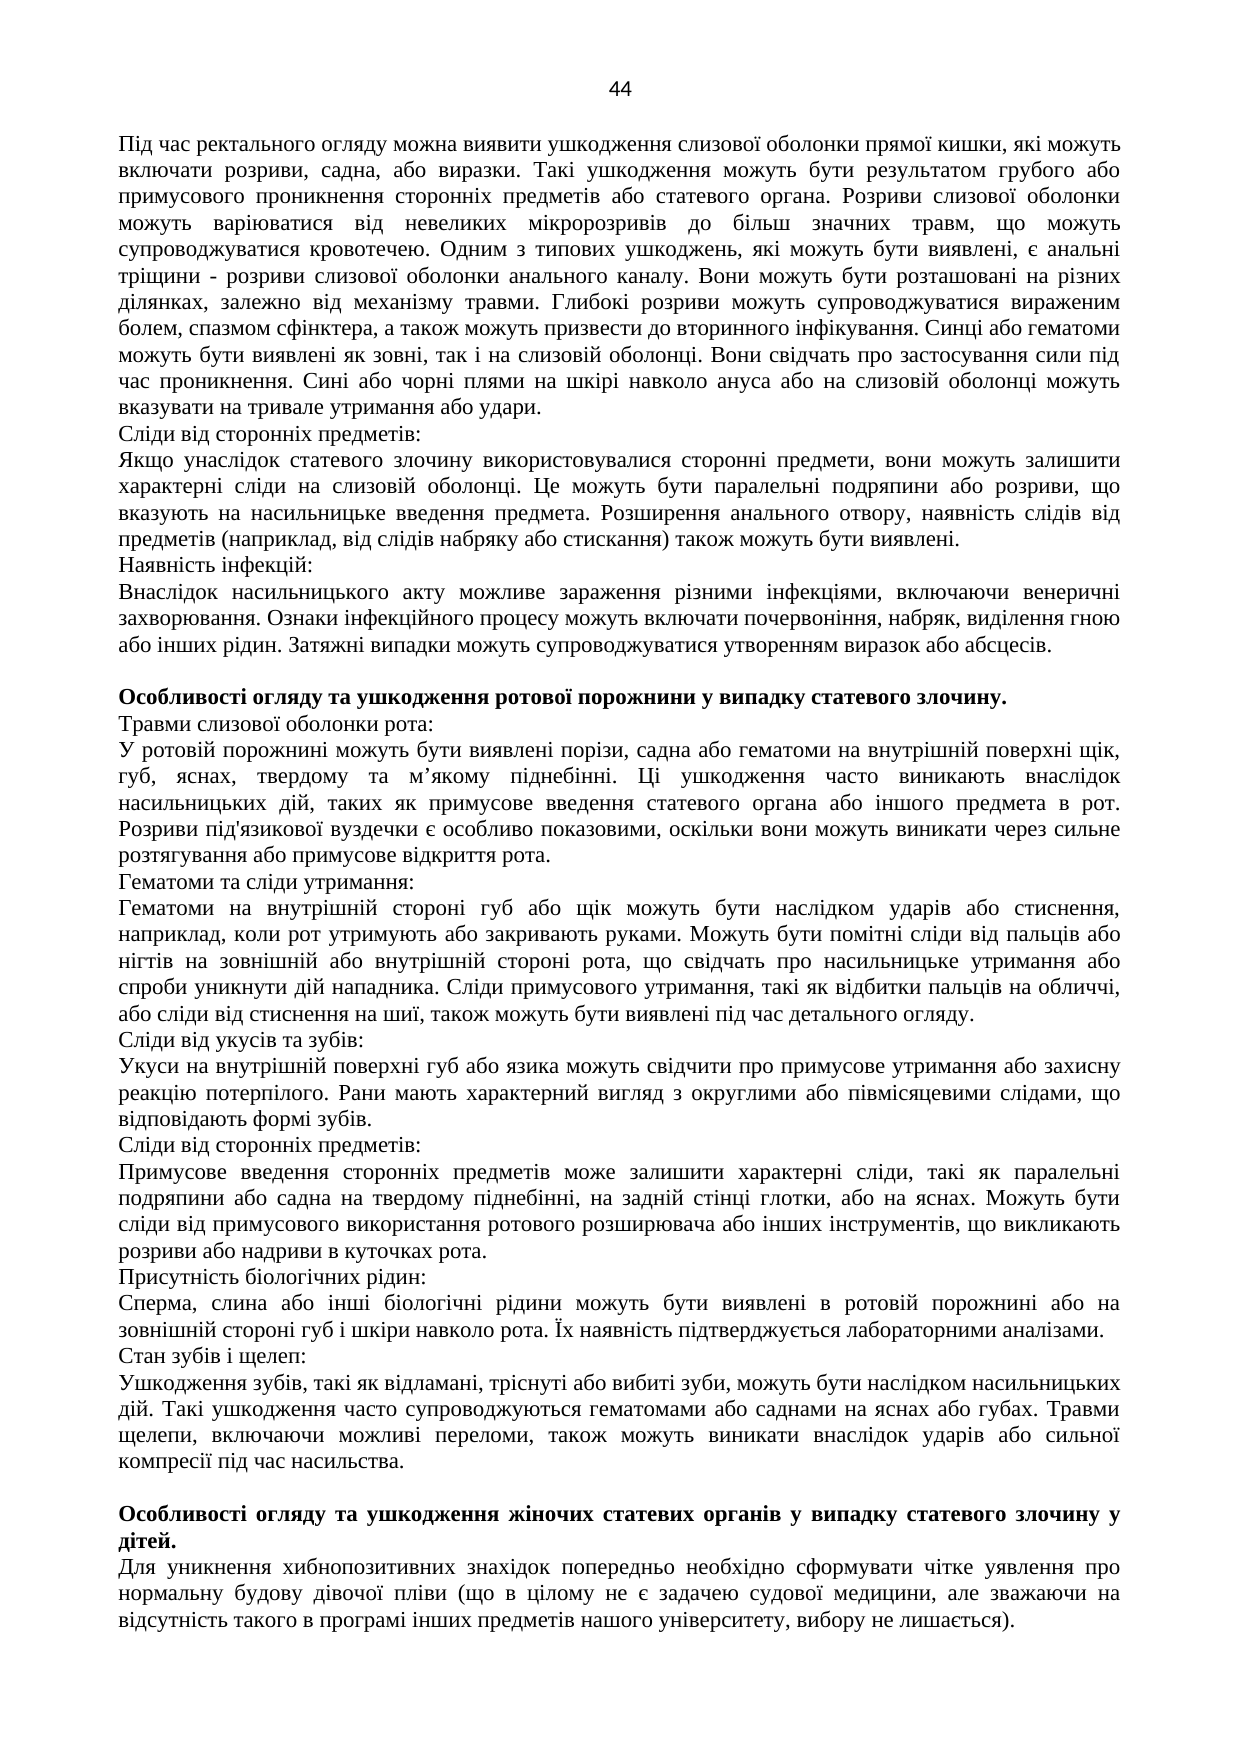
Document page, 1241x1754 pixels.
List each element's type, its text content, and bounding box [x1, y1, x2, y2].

text Гематоми на внутрішній стороні губ або щік можуть бути наслідком ударів або стиснення, наприклад, коли рот утримують або закривають руками. Можуть бути помітні сліди від пальців або нігтів на зовнішній або внутрішній стороні рота, що свідчать про насильницьке утримання або спроби уникнути дій нападника. Сліди примусового утримання, такі як відбитки пальців на обличчі, або сліди від стиснення на шиї, також можуть бути виявлені під час детального огляду. [118, 894, 1122, 1026]
text У ротовій порожнині можуть бути виявлені порізи, садна або гематоми на внутрішній поверхні щік, губ, яснах, твердому та м’якому піднебінні. Ці ушкодження часто виникають внаслідок насильницьких дій, таких як примусове введення статевого органа або іншого предмета в рот. Розриви під'язикової вуздечки є особливо показовими, оскільки вони можуть виникати через сильне розтягування або примусове відкриття рота. [118, 736, 1122, 868]
text Сліди від сторонніх предметів: [118, 420, 1122, 446]
text Внаслідок насильницького акту можливе зараження різними інфекціями, включаючи венеричні захворювання. Ознаки інфекційного процесу можуть включати почервоніння, набряк, виділення гною або інших рідин. Затяжні випадки можуть супроводжуватися утворенням виразок або абсцесів. [118, 578, 1122, 657]
text Укуси на внутрішній поверхні губ або язика можуть свідчити про примусове утримання або захисну реакцію потерпілого. Рани мають характерний вигляд з округлими або півмісяцевими слідами, що відповідають формі зубів. [118, 1052, 1122, 1131]
text Примусове введення сторонніх предметів може залишити характерні сліди, такі як паралельні подряпини або садна на твердому піднебінні, на задній стінці глотки, або на яснах. Можуть бути сліди від примусового використання ротового розширювача або інших інструментів, що викликають розриви або надриви в куточках рота. [118, 1158, 1122, 1263]
text Сліди від сторонніх предметів: [118, 1131, 1122, 1158]
text Стан зубів і щелеп: [118, 1342, 1122, 1368]
text Під час ректального огляду можна виявити ушкодження слизової оболонки прямої кишки, які можуть включати розриви, садна, або виразки. Такі ушкодження можуть бути результатом грубого або примусового проникнення сторонніх предметів або статевого органа. Розриви слизової оболонки можуть варіюватися від невеликих мікророзривів до більш значних травм, що можуть супроводжуватися кровотечею. Одним з типових ушкоджень, які можуть бути виявлені, є анальні тріщини - розриви слизової оболонки анального каналу. Вони можуть бути розташовані на різних ділянках, залежно від механізму травми. Глибокі розриви можуть супроводжуватися вираженим болем, спазмом сфінктера, а також можуть призвести до вторинного інфікування. Синці або гематоми можуть бути виявлені як зовні, так і на слизовій оболонці. Вони свідчать про застосування сили під час проникнення. Сині або чорні плями на шкірі навколо ануса або на слизовій оболонці можуть вказувати на тривале утримання або удари. [118, 130, 1122, 420]
text Якщо унаслідок статевого злочину використовувалися сторонні предмети, вони можуть залишити характерні сліди на слизовій оболонці. Це можуть бути паралельні подряпини або розриви, що вказують на насильницьке введення предмета. Розширення анального отвору, наявність слідів від предметів (наприклад, від слідів набряку або стискання) також можуть бути виявлені. [118, 446, 1122, 552]
text Ушкодження зубів, такі як відламані, тріснуті або вибиті зуби, можуть бути наслідком насильницьких дій. Такі ушкодження часто супроводжуються гематомами або саднами на яснах або губах. Травми щелепи, включаючи можливі переломи, також можуть виникати внаслідок ударів або сильної компресії під час насильства. [118, 1368, 1122, 1474]
text Сліди від укусів та зубів: [118, 1026, 1122, 1052]
text Для уникнення хибнопозитивних знахідок попередньо необхідно сформувати чітке уявлення про нормальну будову дівочої пліви (що в цілому не є задачею судової медицини, але зважаючи на відсутність такого в програмі інших предметів нашого університету, вибору не лишається). [118, 1553, 1122, 1632]
text Гематоми та сліди утримання: [118, 868, 1122, 894]
text Наявність інфекцій: [118, 552, 1122, 578]
text Сперма, слина або інші біологічні рідини можуть бути виявлені в ротовій порожнині або на зовнішній стороні губ і шкіри навколо рота. Їх наявність підтверджується лабораторними аналізами. [118, 1289, 1122, 1342]
text Травми слизової оболонки рота: [118, 710, 1122, 736]
text Особливості огляду та ушкодження ротової порожнини у випадку статевого злочину. [118, 683, 1122, 710]
text Присутність біологічних рідин: [118, 1263, 1122, 1289]
text Особливості огляду та ушкодження жіночих статевих органів у випадку статевого злочину у дітей. [118, 1500, 1122, 1553]
